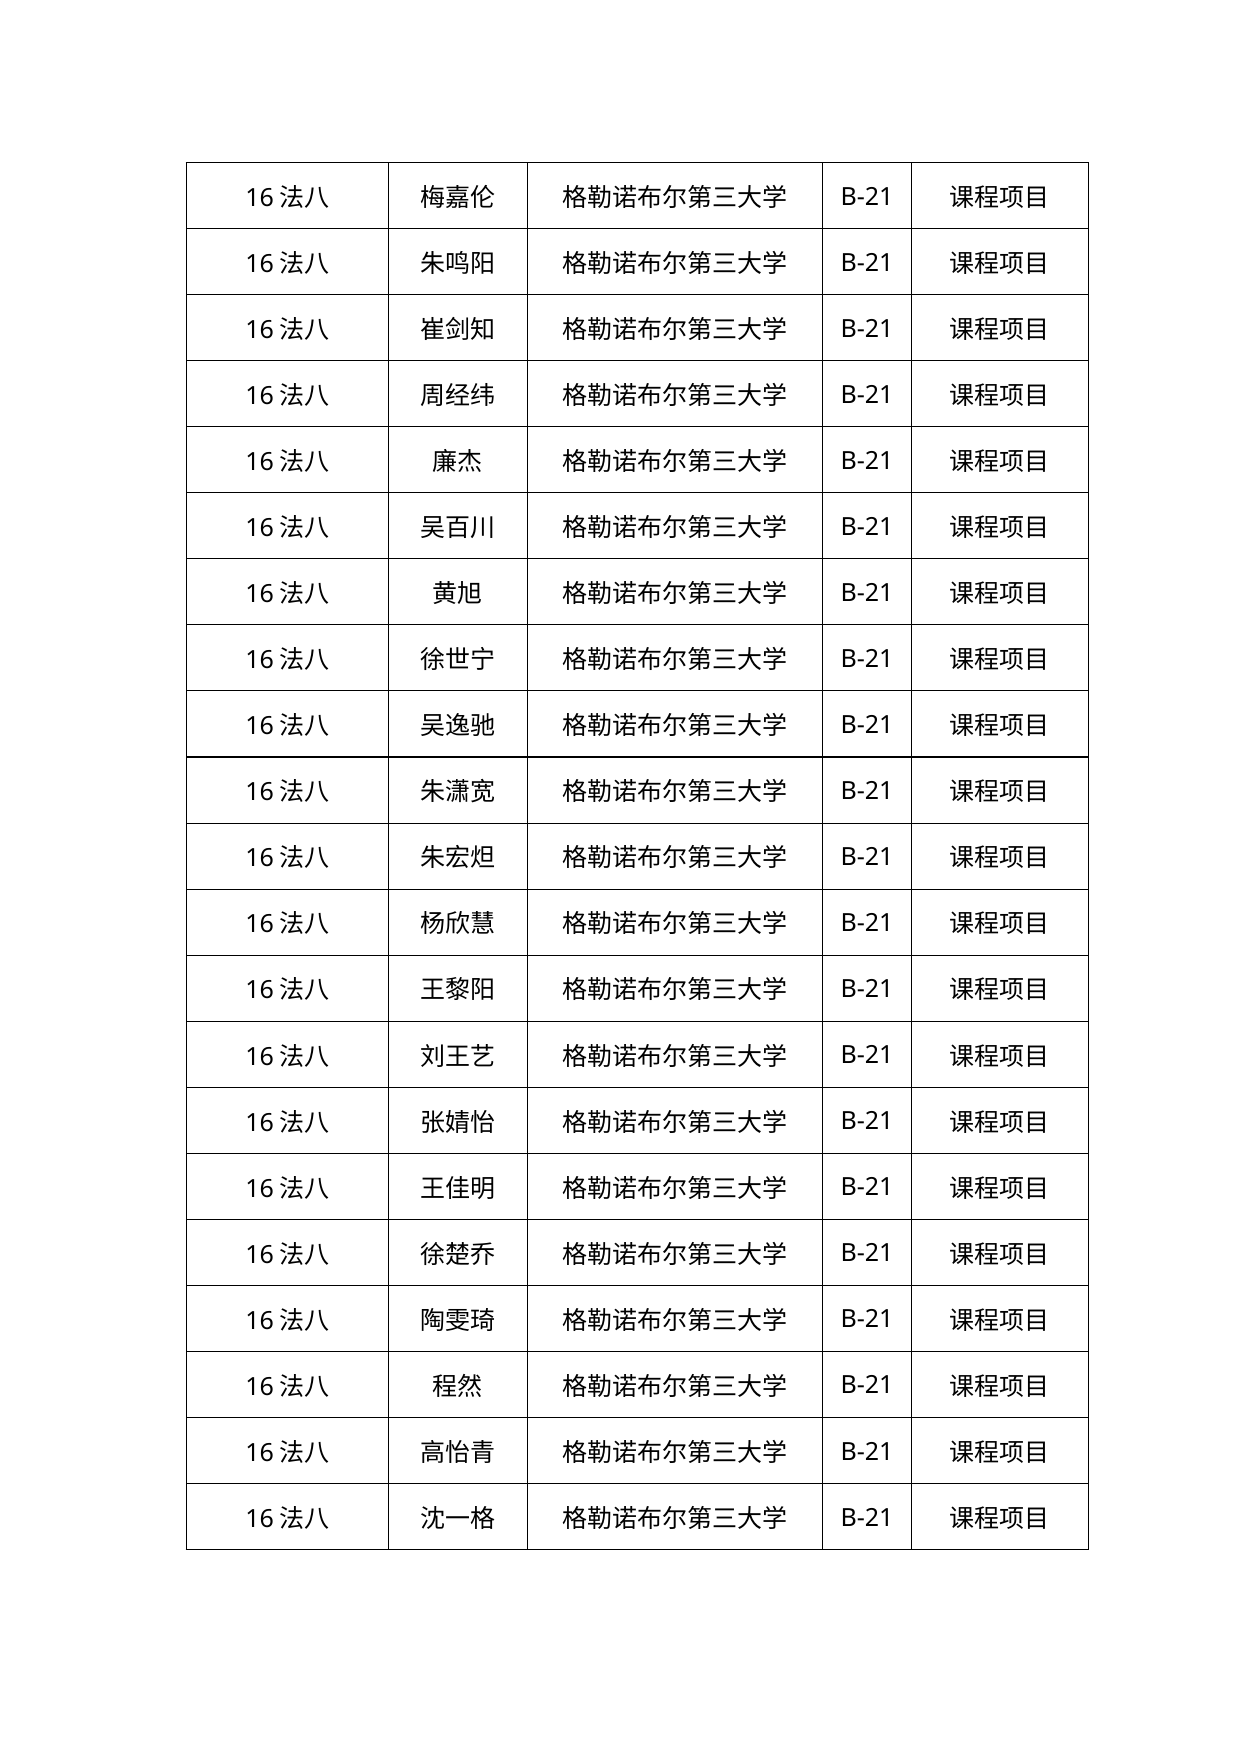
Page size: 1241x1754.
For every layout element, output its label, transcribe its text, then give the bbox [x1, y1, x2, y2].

table_cell 格勒诺布尔第三大学 [528, 229, 822, 294]
table_cell 16法八 [187, 493, 388, 558]
table_cell 格勒诺布尔第三大学 [528, 361, 822, 426]
table_cell 16法八 [187, 1286, 388, 1351]
table_cell 16法八 [187, 1088, 388, 1153]
table_cell 格勒诺布尔第三大学 [528, 1154, 822, 1219]
table_cell 16法八 [187, 1352, 388, 1417]
table_cell 朱宏炟 [389, 824, 527, 888]
table_cell 16法八 [187, 824, 388, 888]
table_cell 课程项目 [912, 1154, 1088, 1219]
table_cell 格勒诺布尔第三大学 [528, 163, 822, 228]
table_cell 杨欣慧 [389, 890, 527, 954]
table_cell 16法八 [187, 229, 388, 294]
table_cell 格勒诺布尔第三大学 [528, 691, 822, 756]
table_cell 格勒诺布尔第三大学 [528, 1418, 822, 1483]
table_cell 课程项目 [912, 1286, 1088, 1351]
table_cell 张婧怡 [389, 1088, 527, 1153]
table_cell 格勒诺布尔第三大学 [528, 1286, 822, 1351]
table_cell 格勒诺布尔第三大学 [528, 758, 822, 822]
table_cell B-21 [823, 229, 911, 294]
table_cell 课程项目 [912, 1088, 1088, 1153]
table_cell 崔剑知 [389, 295, 527, 360]
table_cell 格勒诺布尔第三大学 [528, 493, 822, 558]
table_cell B-21 [823, 758, 911, 822]
table_cell 廉杰 [389, 427, 527, 492]
table_cell 16法八 [187, 1154, 388, 1219]
table_cell B-21 [823, 1286, 911, 1351]
table_cell B-21 [823, 625, 911, 690]
table_cell 16法八 [187, 758, 388, 822]
table_cell B-21 [823, 691, 911, 756]
table_cell 王黎阳 [389, 956, 527, 1021]
table_cell 16法八 [187, 1022, 388, 1087]
table_cell 课程项目 [912, 229, 1088, 294]
table_cell 格勒诺布尔第三大学 [528, 427, 822, 492]
table_cell 刘王艺 [389, 1022, 527, 1087]
table_cell 课程项目 [912, 493, 1088, 558]
table_cell 格勒诺布尔第三大学 [528, 890, 822, 954]
table_cell B-21 [823, 1154, 911, 1219]
table_cell 格勒诺布尔第三大学 [528, 295, 822, 360]
table_cell B-21 [823, 427, 911, 492]
table_cell 16法八 [187, 625, 388, 690]
table_cell 格勒诺布尔第三大学 [528, 1088, 822, 1153]
table_cell 16法八 [187, 956, 388, 1021]
table_cell 沈一格 [389, 1484, 527, 1549]
table_cell B-21 [823, 1088, 911, 1153]
table_cell 16法八 [187, 1484, 388, 1549]
table_cell 课程项目 [912, 427, 1088, 492]
table_cell 课程项目 [912, 691, 1088, 756]
table_cell 陶雯琦 [389, 1286, 527, 1351]
table_cell 程然 [389, 1352, 527, 1417]
table_cell 格勒诺布尔第三大学 [528, 956, 822, 1021]
table_cell 16法八 [187, 361, 388, 426]
table_cell B-21 [823, 559, 911, 624]
table_cell B-21 [823, 1484, 911, 1549]
table_cell 16法八 [187, 163, 388, 228]
table_cell B-21 [823, 1418, 911, 1483]
table_cell 16法八 [187, 427, 388, 492]
table_cell B-21 [823, 361, 911, 426]
table_cell 课程项目 [912, 890, 1088, 954]
table_cell 格勒诺布尔第三大学 [528, 1352, 822, 1417]
table_cell B-21 [823, 1220, 911, 1285]
table_cell 16法八 [187, 1418, 388, 1483]
table_cell 徐世宁 [389, 625, 527, 690]
table_cell 课程项目 [912, 1022, 1088, 1087]
table_cell B-21 [823, 1352, 911, 1417]
table_cell 吴逸驰 [389, 691, 527, 756]
table_cell 16法八 [187, 295, 388, 360]
table_cell B-21 [823, 890, 911, 954]
table_cell 格勒诺布尔第三大学 [528, 824, 822, 888]
table_cell 朱鸣阳 [389, 229, 527, 294]
table_cell 课程项目 [912, 625, 1088, 690]
table_cell 课程项目 [912, 163, 1088, 228]
table_cell 课程项目 [912, 824, 1088, 888]
table_cell B-21 [823, 493, 911, 558]
table_cell B-21 [823, 824, 911, 888]
table_cell 格勒诺布尔第三大学 [528, 1220, 822, 1285]
table_cell B-21 [823, 1022, 911, 1087]
table_cell 课程项目 [912, 559, 1088, 624]
table_cell 16法八 [187, 1220, 388, 1285]
table_cell 格勒诺布尔第三大学 [528, 1022, 822, 1087]
table_cell 格勒诺布尔第三大学 [528, 559, 822, 624]
table_cell 徐楚乔 [389, 1220, 527, 1285]
table_cell B-21 [823, 163, 911, 228]
table_cell 王佳明 [389, 1154, 527, 1219]
table_cell 黄旭 [389, 559, 527, 624]
table_cell 格勒诺布尔第三大学 [528, 1484, 822, 1549]
table_cell 课程项目 [912, 1220, 1088, 1285]
table_cell 16法八 [187, 691, 388, 756]
table_cell 课程项目 [912, 758, 1088, 822]
table_cell 16法八 [187, 890, 388, 954]
table_cell 课程项目 [912, 295, 1088, 360]
table_cell B-21 [823, 956, 911, 1021]
table_cell B-21 [823, 295, 911, 360]
table_cell 格勒诺布尔第三大学 [528, 625, 822, 690]
table_cell 课程项目 [912, 956, 1088, 1021]
table_cell 高怡青 [389, 1418, 527, 1483]
table_cell 梅嘉伦 [389, 163, 527, 228]
table_cell 16法八 [187, 559, 388, 624]
table_cell 课程项目 [912, 1484, 1088, 1549]
table_cell 朱潇宽 [389, 758, 527, 822]
table_cell 吴百川 [389, 493, 527, 558]
table_cell 课程项目 [912, 1352, 1088, 1417]
table_cell 周经纬 [389, 361, 527, 426]
table_cell 课程项目 [912, 361, 1088, 426]
table_cell 课程项目 [912, 1418, 1088, 1483]
